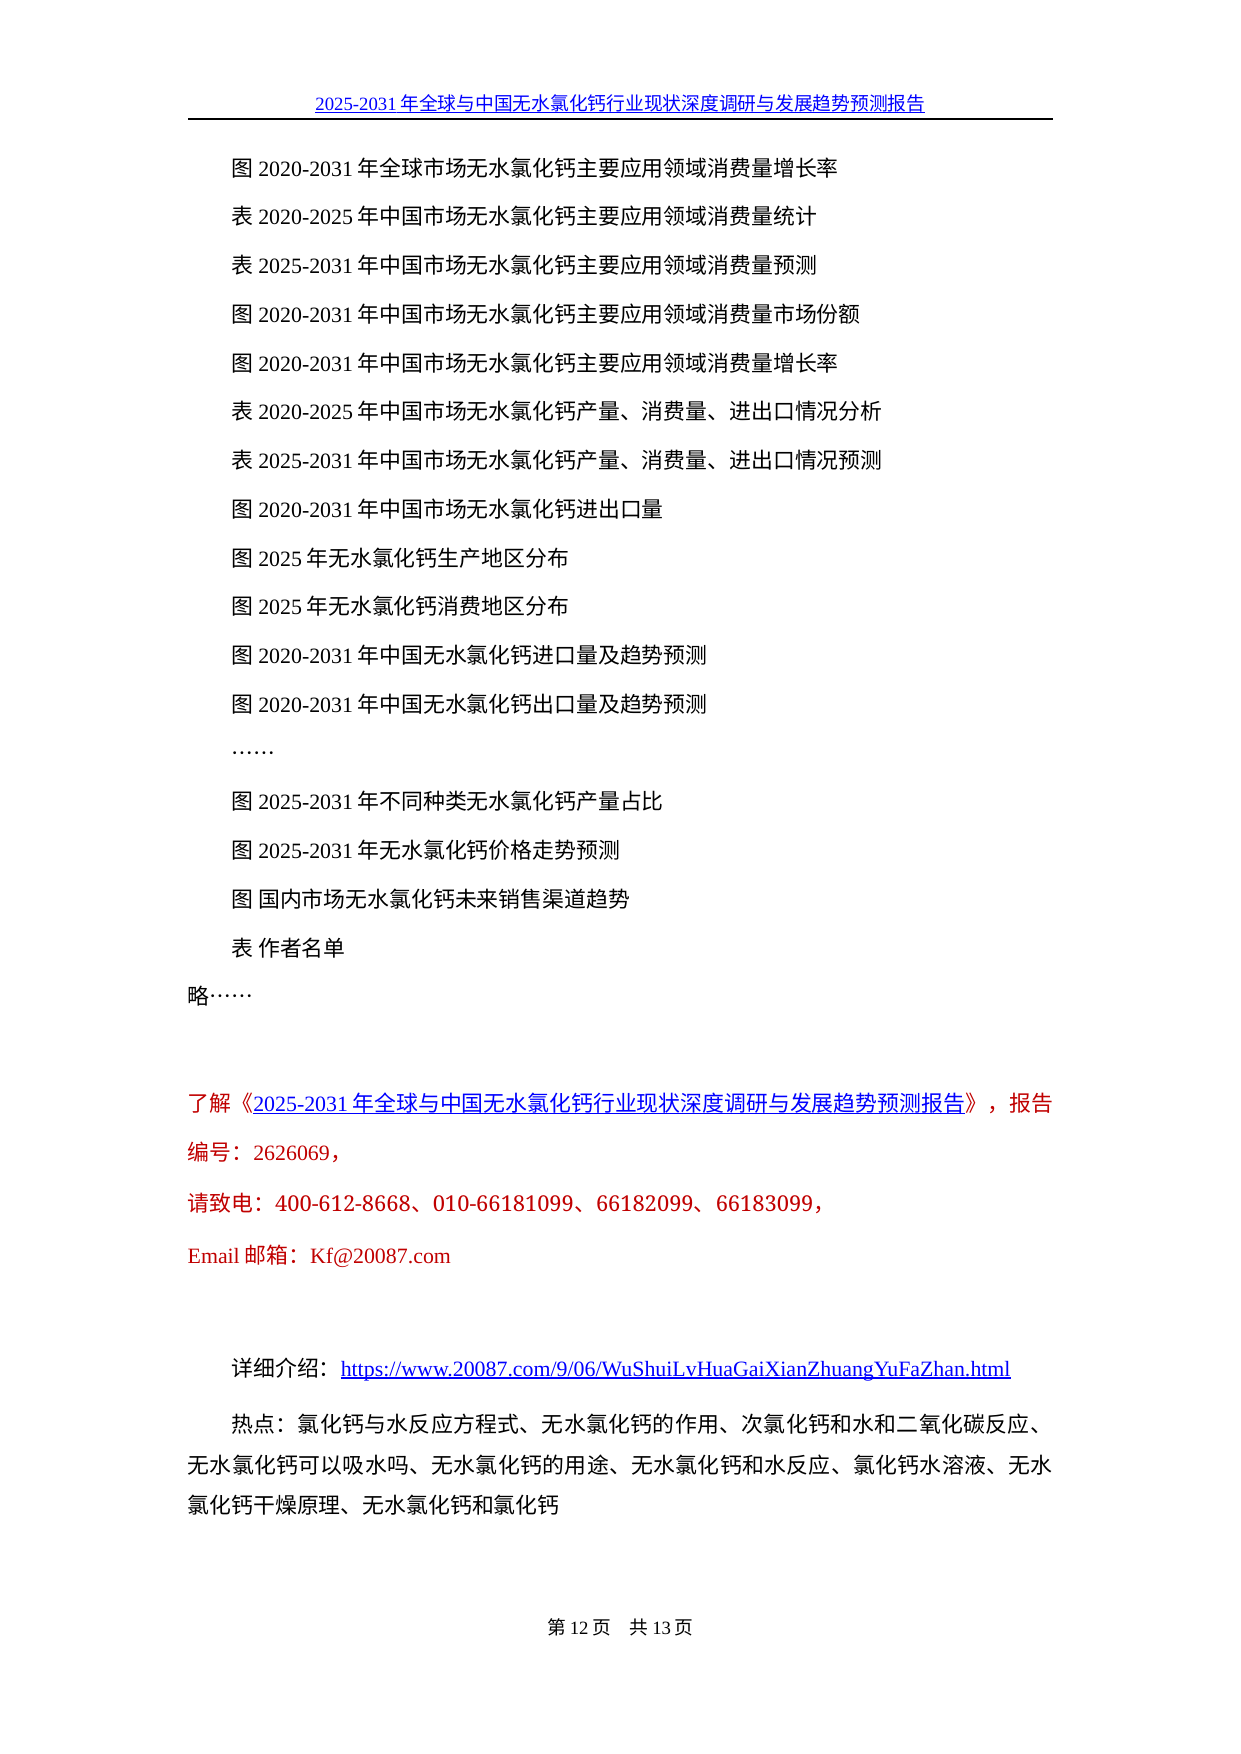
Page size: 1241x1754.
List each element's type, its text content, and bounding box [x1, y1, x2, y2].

text 详细介绍：https://www.20087.com/9/06/WuShuiLvHuaGaiXianZhuangYuFaZhan.html [187, 1350, 1053, 1383]
text 请致电：400-612-8668、010-66181099、66182099、66183099， [187, 1186, 1053, 1218]
text 热点：氯化钙与水反应方程式、无水氯化钙的作用、次氯化钙和水和二氧化碳反应、无水氯化钙可以吸水吗、无水氯化钙的用途、无水氯化钙和水反应、氯化钙水溶液、无水氯化钙干燥原理、无水氯化钙和氯化钙 [187, 1407, 1053, 1521]
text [187, 150, 1053, 1011]
text Email邮箱：Kf@20087.com [187, 1237, 1053, 1270]
text 了解《2025-2031年全球与中国无水氯化钙行业现状深度调研与发展趋势预测报告》，报告编号：2626069， [187, 1085, 1053, 1167]
